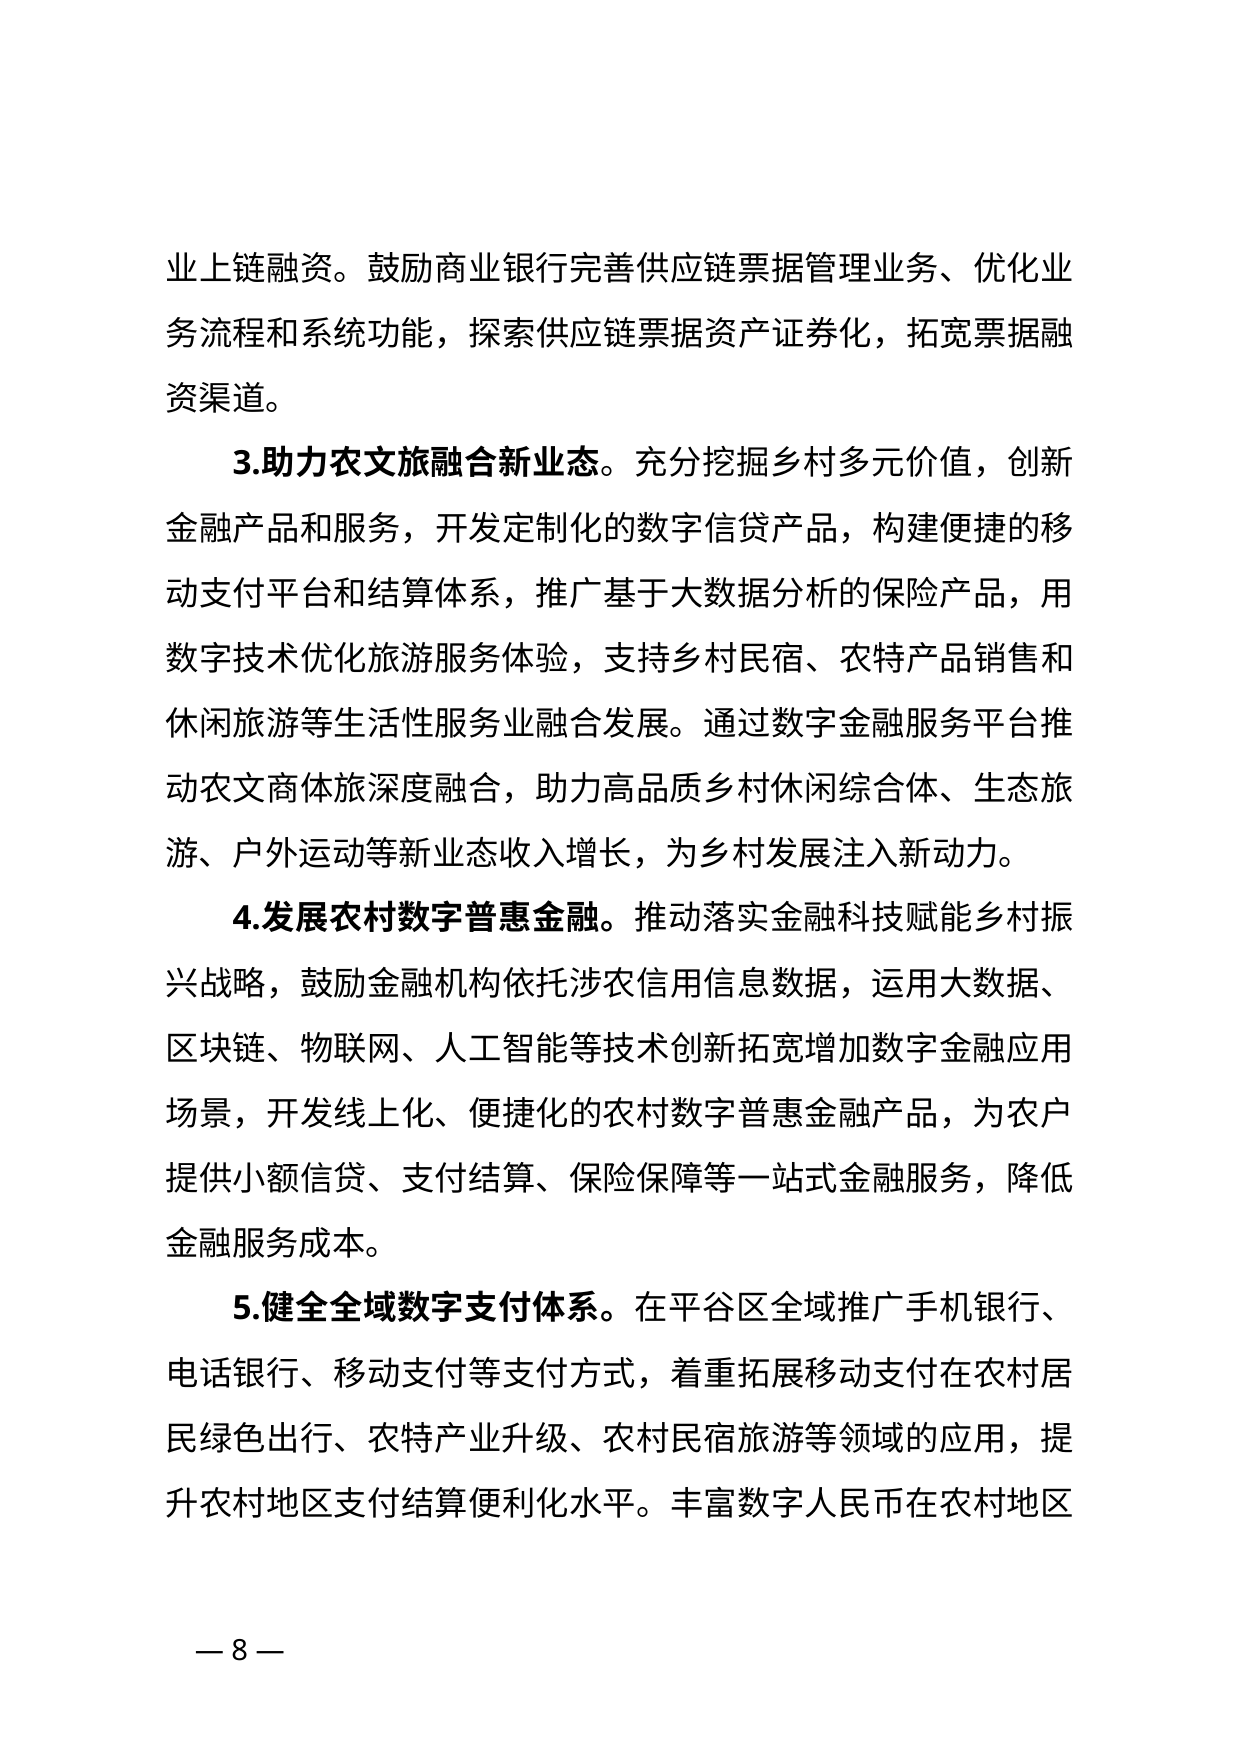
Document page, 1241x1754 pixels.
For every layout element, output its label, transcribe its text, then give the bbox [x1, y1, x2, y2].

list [165, 233, 1075, 428]
list 4.发展农村数字普惠金融。推动落实金融科技赋能乡村振兴战略，鼓励金融机构依托涉农信用信息数据，运用大数据、区块链、物联网、人工智能等技术创新拓宽增加数字金融应用场景，开发线上化、便捷化的农村数字普惠金融产品，为农户提供小额信贷、支付结算、保险保障等一站式金融服务，降低金融服务成本。 [165, 883, 1075, 1273]
list 3.助力农文旅融合新业态。充分挖掘乡村多元价值，创新金融产品和服务，开发定制化的数字信贷产品，构建便捷的移动支付平台和结算体系，推广基于大数据分析的保险产品，用数字技术优化旅游服务体验，支持乡村民宿、农特产品销售和休闲旅游等生活性服务业融合发展。通过数字金融服务平台推动农文商体旅深度融合，助力高品质乡村休闲综合体、生态旅游、户外运动等新业态收入增长，为乡村发展注入新动力。 [165, 428, 1075, 883]
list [165, 1273, 1075, 1533]
